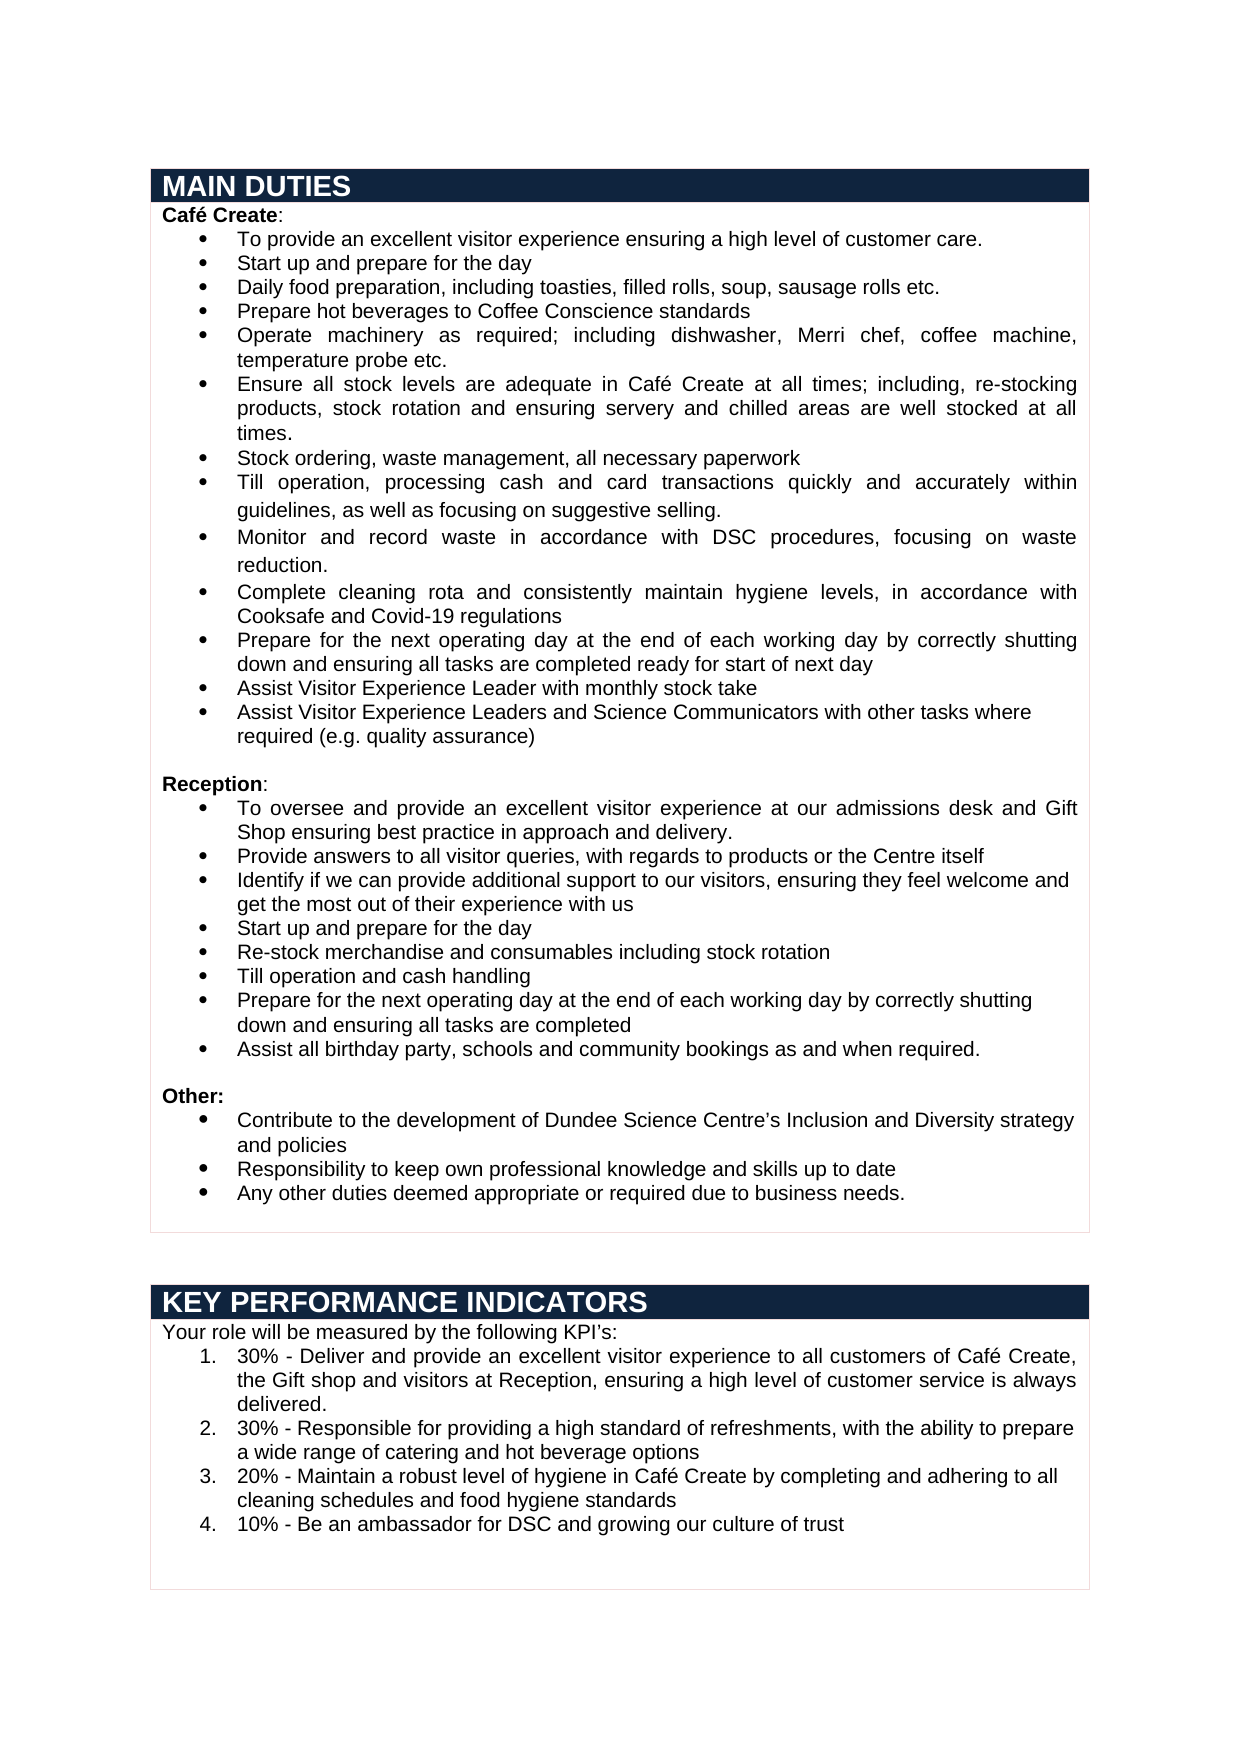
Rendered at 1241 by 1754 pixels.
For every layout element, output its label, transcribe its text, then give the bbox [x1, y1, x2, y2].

table_header MAIN DUTIES [151, 169, 1089, 202]
table_cell Café Create: To provide an excellent visitor experience ensuring a high level of customer care. Start up and prepare for the day Daily food preparation, including toasties, filled rolls, soup, sausage rolls etc. Prepare hot beverages to Coffee Conscience standards Operate machinery as required; including dishwasher, Merri chef, coffee machine, temperature probe etc. Ensure all stock levels are adequate in Café Create at all times; including, re-stocking products, stock rotation and ensuring servery and chilled areas are well stocked at all times. Stock ordering, waste management, all necessary paperwork Till operation, processing cash and card transactions quickly and accurately within guidelines, as well as focusing on suggestive selling. Monitor and record waste in accordance with DSC procedures, focusing on waste reduction. Complete cleaning rota and consistently maintain hygiene levels, in accordance with Cooksafe and Covid-19 regulations Prepare for the next operating day at the end of each working day by correctly shutting down and ensuring all tasks are completed ready for start of next day Assist Visitor Experience Leader with monthly stock take Assist Visitor Experience Leaders and Science Communicators with other tasks where required (e.g. quality assurance) Reception: To oversee and provide an excellent visitor experience at our admissions desk and Gift Shop ensuring best practice in approach and delivery. Provide answers to all visitor queries, with regards to products or the Centre itself Identify if we can provide additional support to our visitors, ensuring they feel welcome and get the most out of their experience with us Start up and prepare for the day Re-stock merchandise and consumables including stock rotation Till operation and cash handling Prepare for the next operating day at the end of each working day by correctly shutting down and ensuring all tasks are completed Assist all birthday party, schools and community bookings as and when required. Other: Contribute to the development of Dundee Science Centre’s Inclusion and Diversity strategy and policies Responsibility to keep own professional knowledge and skills up to date Any other duties deemed appropriate or required due to business needs. [151, 203, 1089, 1232]
table_header KEY PERFORMANCE INDICATORS [151, 1285, 1089, 1319]
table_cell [151, 1320, 1089, 1589]
